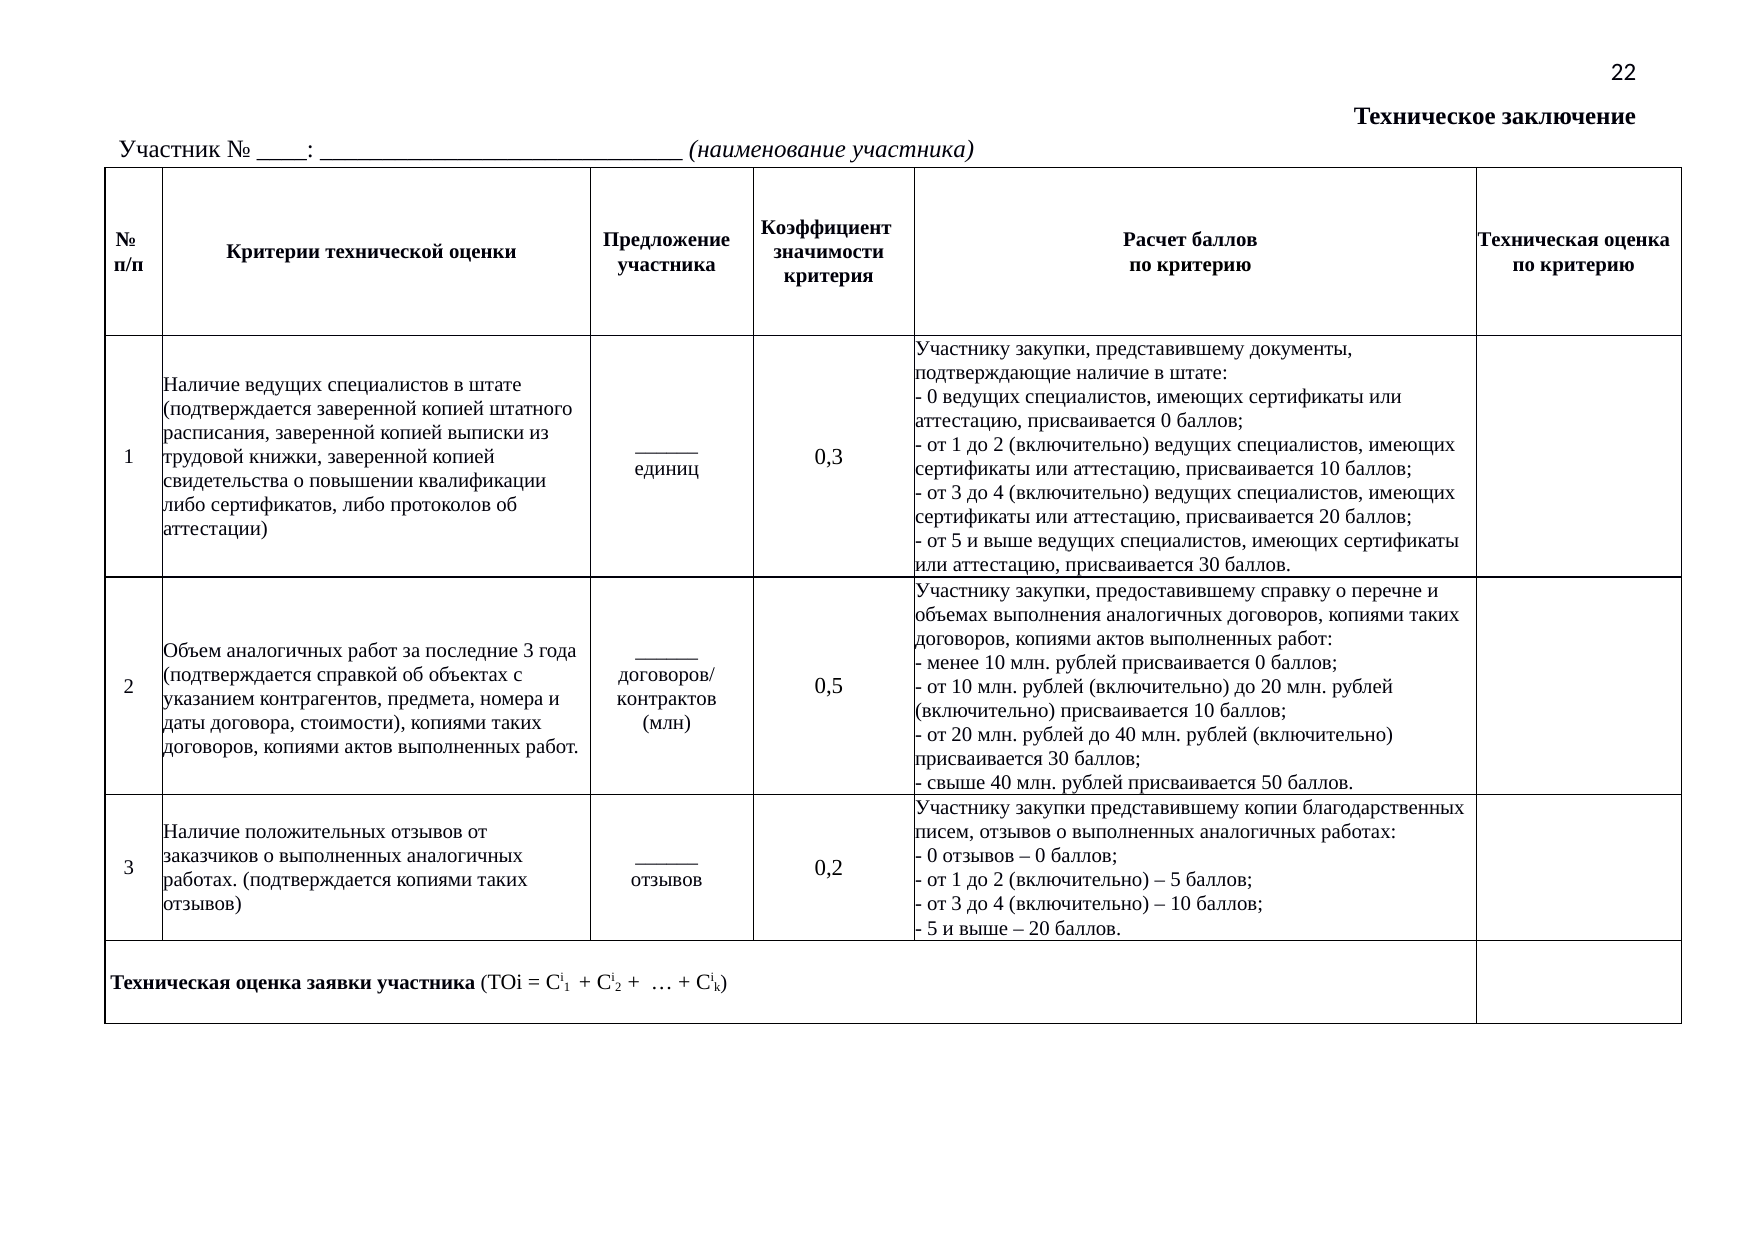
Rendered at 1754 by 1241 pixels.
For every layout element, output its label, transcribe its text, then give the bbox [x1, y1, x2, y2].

table_cell ______ отзывов [591, 795, 753, 939]
table_header Коэффициент значимости критерия [754, 168, 914, 335]
text Участник № ____: _____________________________ (наименование участника) [118, 134, 1636, 163]
table_cell ______ единиц [591, 336, 753, 576]
table_cell [1477, 578, 1681, 794]
table_header Расчет баллов по критерию [915, 168, 1476, 335]
table_cell Участнику закупки, предоставившему справку о перечне и объемах выполнения аналогичных договоров, копиями таких договоров, копиями актов выполненных работ: - менее 10 млн. рублей присваивается 0 баллов; - от 10 млн. рублей (включительно) до 20 млн. рублей (включительно) присваивается 10 баллов; - от 20 млн. рублей до 40 млн. рублей (включительно) присваивается 30 баллов; - свыше 40 млн. рублей присваивается 50 баллов. [915, 578, 1476, 794]
table_cell Участнику закупки, представившему документы, подтверждающие наличие в штате: - 0 ведущих специалистов, имеющих сертификаты или аттестацию, присваивается 0 баллов; - от 1 до 2 (включительно) ведущих специалистов, имеющих сертификаты или аттестацию, присваивается 10 баллов; - от 3 до 4 (включительно) ведущих специалистов, имеющих сертификаты или аттестацию, присваивается 20 баллов; - от 5 и выше ведущих специалистов, имеющих сертификаты или аттестацию, присваивается 30 баллов. [915, 336, 1476, 576]
table_cell 2 [106, 578, 162, 794]
table_cell 0,3 [754, 336, 914, 576]
table_cell Наличие положительных отзывов от заказчиков о выполненных аналогичных работах. (подтверждается копиями таких отзывов) [163, 795, 590, 939]
table_cell 0,2 [754, 795, 914, 939]
table_cell 3 [106, 795, 162, 939]
table_cell ______ договоров/ контрактов (млн) [591, 578, 753, 794]
table_cell Участнику закупки представившему копии благодарственных писем, отзывов о выполненных аналогичных работах: - 0 отзывов – 0 баллов; - от 1 до 2 (включительно) – 5 баллов; - от 3 до 4 (включительно) – 10 баллов; - 5 и выше – 20 баллов. [915, 795, 1476, 939]
text Техническое заключение [118, 101, 1636, 130]
table_cell 1 [106, 336, 162, 576]
table_cell [1477, 336, 1681, 576]
table_cell [1477, 795, 1681, 939]
table_cell Наличие ведущих специалистов в штате (подтверждается заверенной копией штатного расписания, заверенной копией выписки из трудовой книжки, заверенной копией свидетельства о повышении квалификации либо сертификатов, либо протоколов об аттестации) [163, 336, 590, 576]
table_cell [1477, 941, 1681, 1023]
table_header Техническая оценка по критерию [1477, 168, 1681, 335]
table_cell Объем аналогичных работ за последние 3 года (подтверждается справкой об объектах с указанием контрагентов, предмета, номера и даты договора, стоимости), копиями таких договоров, копиями актов выполненных работ. [163, 578, 590, 794]
table_header Критерии технической оценки [163, 168, 590, 335]
table_cell Техническая оценка заявки участника (TOi = Ci1 + Ci2 + … + Cik) [106, 941, 1476, 1023]
table_header № п/п [106, 168, 162, 335]
table_cell 0,5 [754, 578, 914, 794]
table_header Предложение участника [591, 168, 753, 335]
